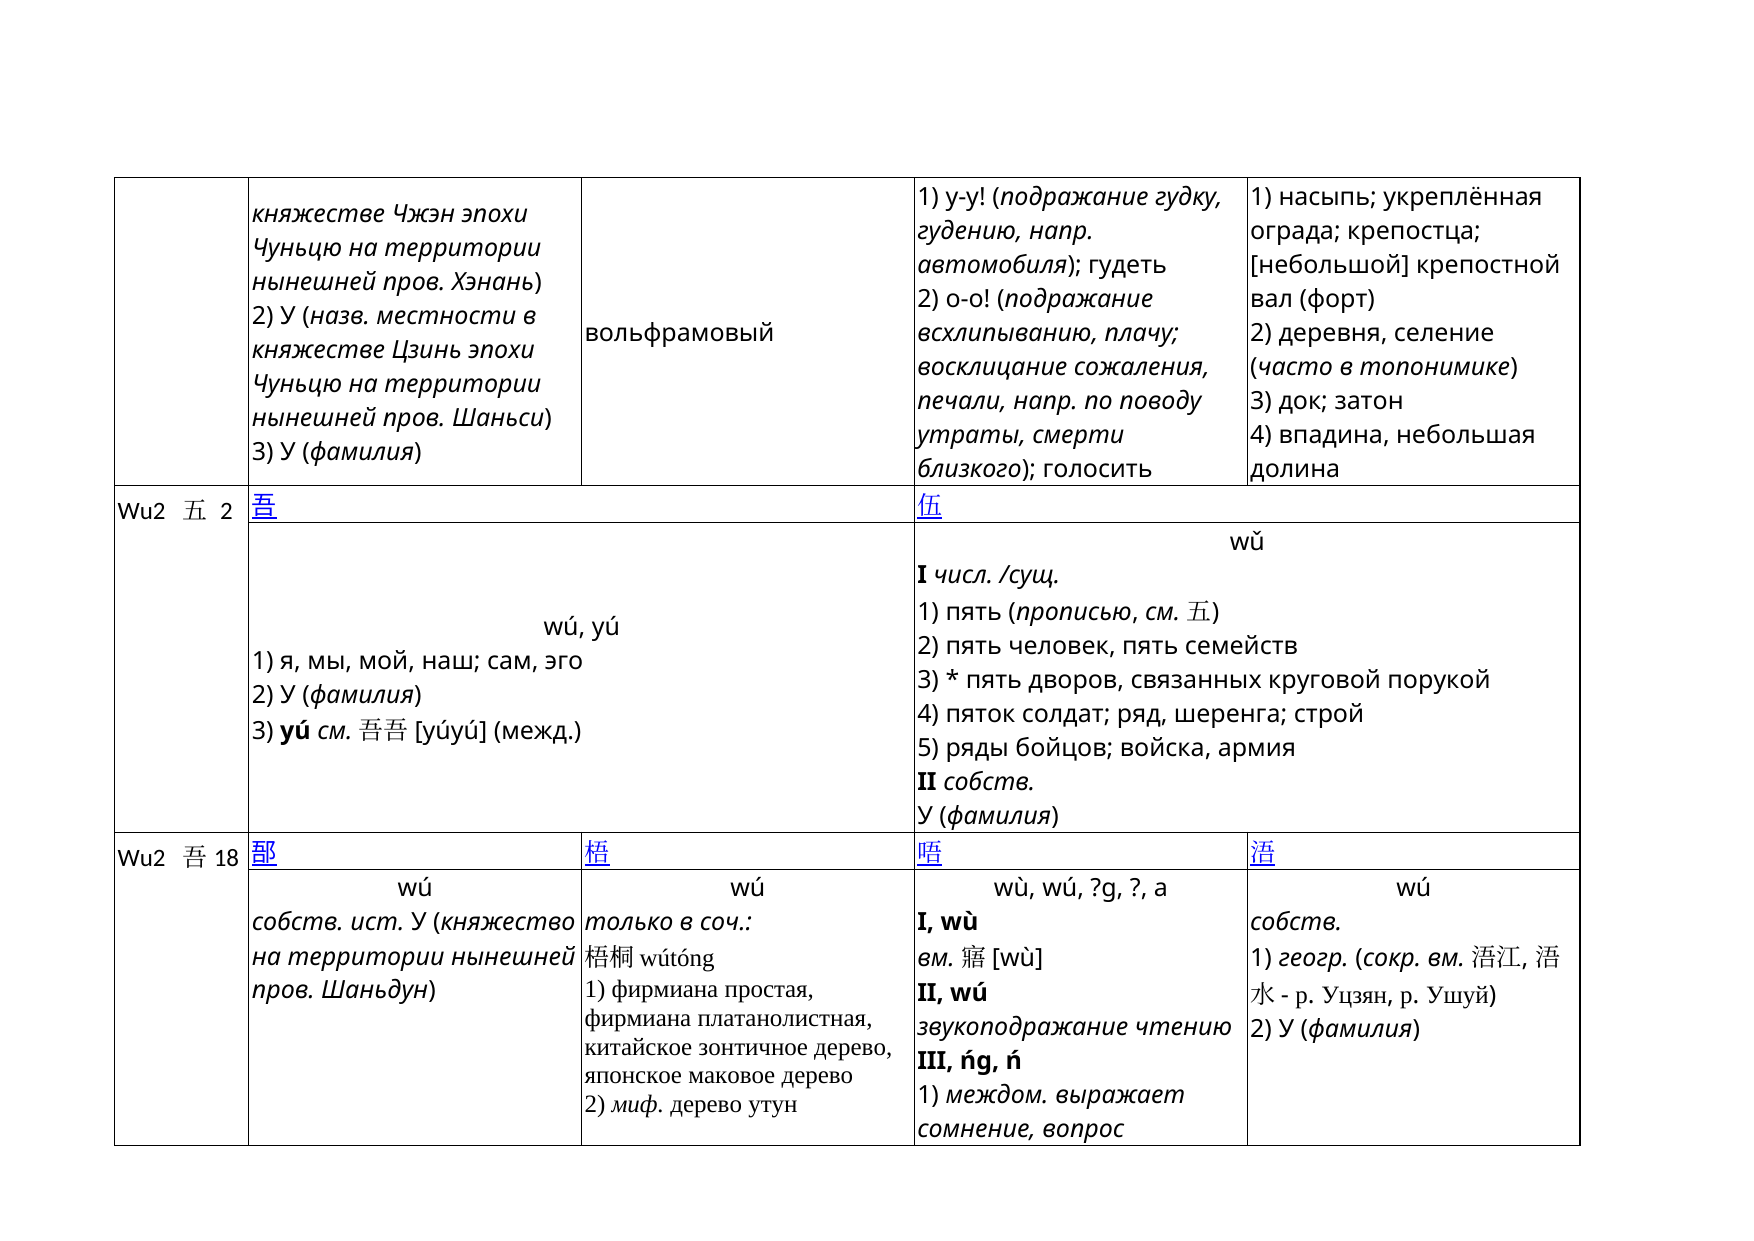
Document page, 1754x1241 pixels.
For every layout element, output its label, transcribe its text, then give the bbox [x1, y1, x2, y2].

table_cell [1248, 870, 1579, 1144]
table_cell 梧 [582, 833, 914, 869]
table_cell 伍 [915, 486, 1579, 522]
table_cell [582, 870, 914, 1144]
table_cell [249, 870, 581, 1144]
table_cell 吾 [249, 486, 914, 522]
table_cell wú, yú 1) я, мы, мой, наш; сам, эго 2) У (фамилия) 3) yú см. 吾吾 [yúyú] (межд.) [249, 523, 914, 832]
table_cell wǔ I числ. /сущ. 1) пять (прописью, см. 五) 2) пять человек, пять семейств 3) * пять дворов, связанных круговой порукой 4) пяток солдат; ряд, шеренга; строй 5) ряды бойцов; войска, армия II собств. У (фамилия) [915, 523, 1579, 832]
table_cell Wu2 五 2 [115, 486, 248, 832]
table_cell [1248, 178, 1579, 485]
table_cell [915, 178, 1247, 485]
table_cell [582, 178, 914, 485]
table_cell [915, 870, 1247, 1144]
table_cell 浯 [1248, 833, 1579, 869]
table_cell Wu2 吾 18 [115, 833, 248, 1144]
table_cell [249, 178, 581, 485]
table_cell 郚 [249, 833, 581, 869]
table_cell 唔 [915, 833, 1247, 869]
